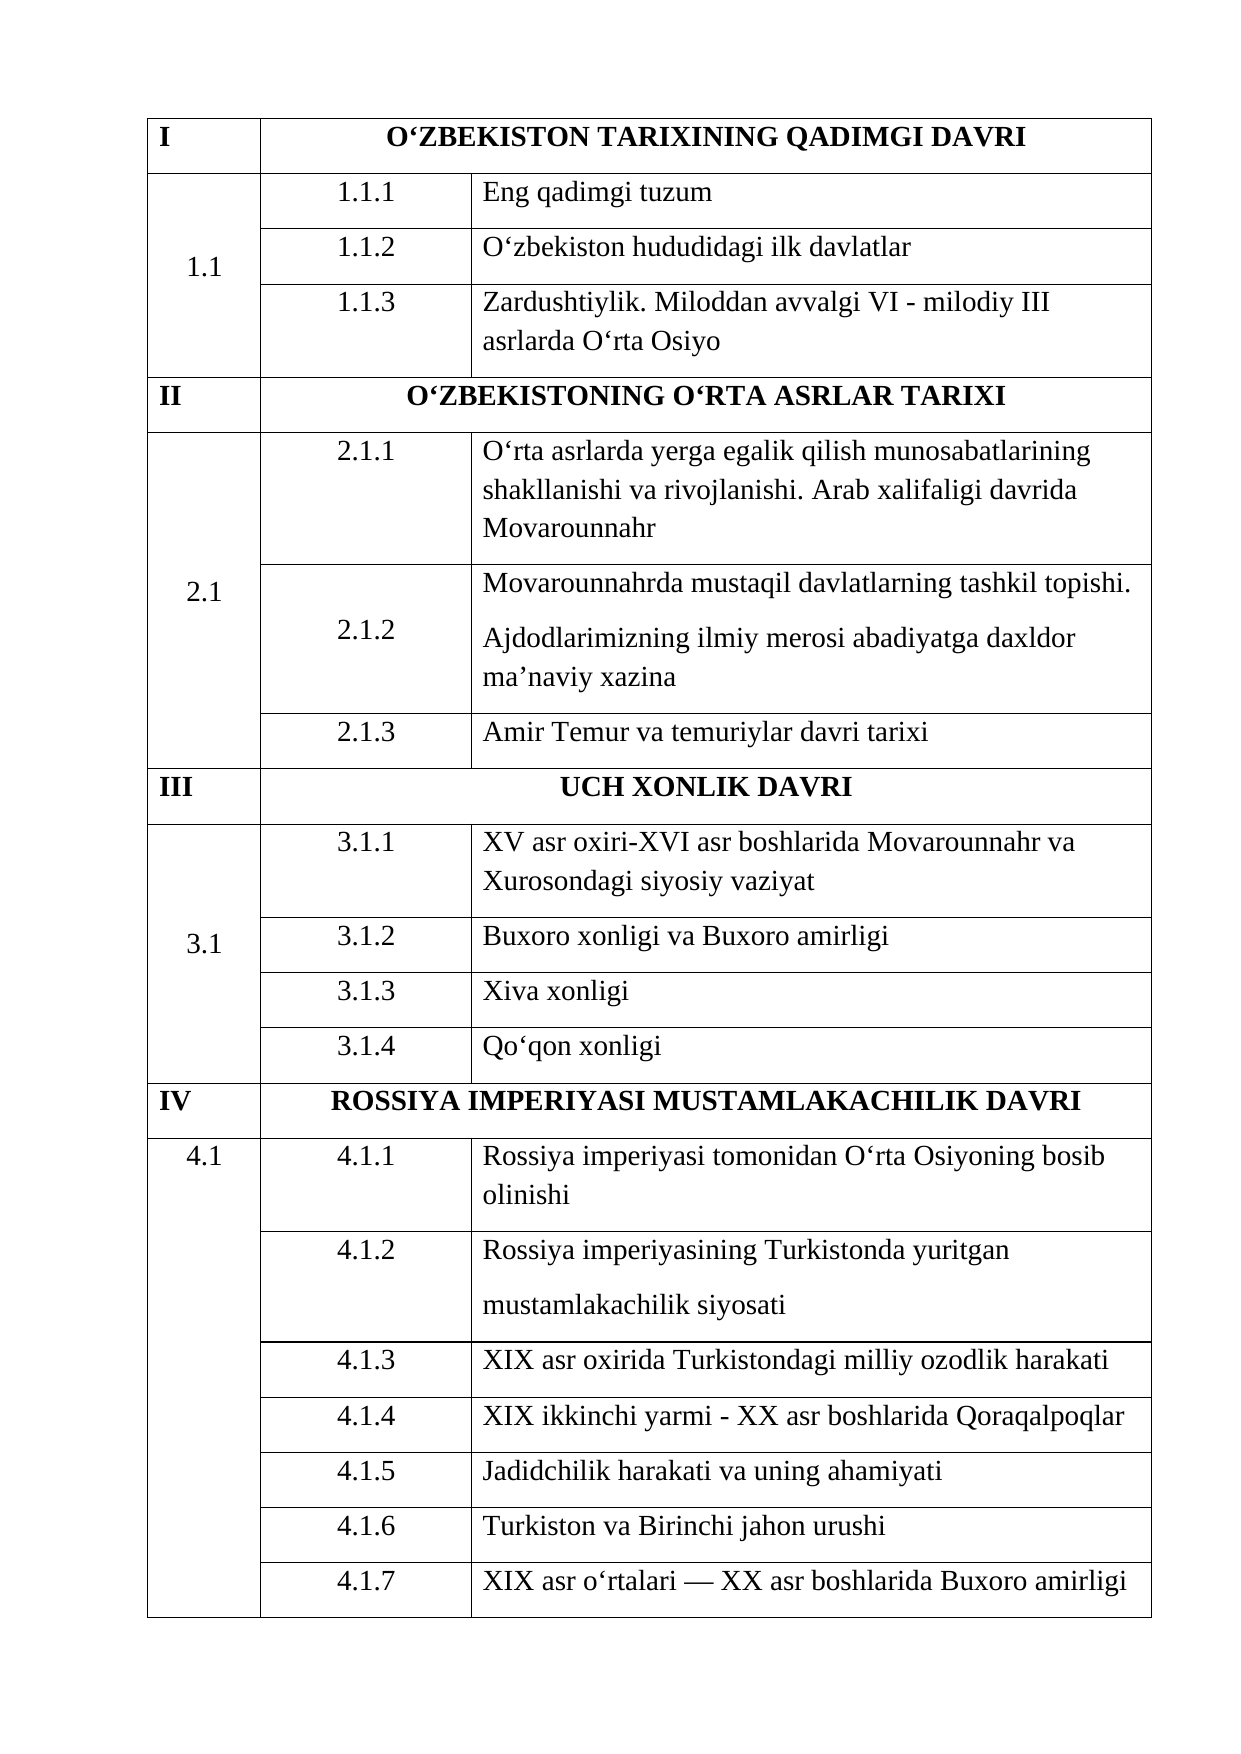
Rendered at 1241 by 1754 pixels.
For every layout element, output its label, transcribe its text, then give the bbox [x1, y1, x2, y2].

table_cell 4.1.4 [261, 1398, 471, 1452]
table_cell 1.1 [148, 174, 260, 377]
table_cell 4.1.7 [261, 1563, 471, 1617]
table_cell Xiva xonligi [472, 973, 1151, 1027]
table_cell Movarounnahrda mustaqil davlatlarning tashkil topishi. Ajdodlarimizning ilmiy merosi abadiyatga daxldor ma’naviy xazina [472, 565, 1151, 713]
table_cell 4.1.1 [261, 1139, 471, 1231]
table_cell Rossiya imperiyasining Turkistonda yuritgan mustamlakachilik siyosati [472, 1232, 1151, 1341]
table_cell 2.1.1 [261, 433, 471, 564]
table_cell XV asr oxiri-XVI asr boshlarida Movarounnahr va Xurosondagi siyosiy vaziyat [472, 825, 1151, 917]
table_cell O‘zbekiston hududidagi ilk davlatlar [472, 229, 1151, 283]
table_cell Rossiya imperiyasi tomonidan O‘rta Osiyoning bosib olinishi [472, 1139, 1151, 1231]
table_cell Eng qadimgi tuzum [472, 174, 1151, 228]
table_cell Zardushtiylik. Miloddan avvalgi VI - milodiy III asrlarda O‘rta Osiyo [472, 285, 1151, 377]
table_cell 4.1.6 [261, 1508, 471, 1562]
table_cell O‘ZBEKISTON TARIXINING QADIMGI DAVRI [261, 119, 1151, 173]
table_cell 1.1.1 [261, 174, 471, 228]
table_cell 3.1.4 [261, 1028, 471, 1082]
table_cell 2.1.2 [261, 565, 471, 713]
table_cell 3.1.1 [261, 825, 471, 917]
table_cell 1.1.3 [261, 285, 471, 377]
table_cell 1.1.2 [261, 229, 471, 283]
table_cell Buxoro xonligi va Buxoro amirligi [472, 918, 1151, 972]
table_cell 2.1.3 [261, 714, 471, 768]
table_cell Qo‘qon xonligi [472, 1028, 1151, 1082]
table_cell 2.1 [148, 433, 260, 768]
table_cell O‘rta asrlarda yerga egalik qilish munosabatlarining shakllanishi va rivojlanishi. Arab xalifaligi davrida Movarounnahr [472, 433, 1151, 564]
table_cell UCH XONLIK DAVRI [261, 769, 1151, 823]
table_cell I [148, 119, 260, 173]
table_cell 4.1.5 [261, 1453, 471, 1507]
table_cell ROSSIYA IMPERIYASI MUSTAMLAKACHILIK DAVRI [261, 1084, 1151, 1137]
table_cell IV [148, 1084, 260, 1137]
table_cell XIX asr oxirida Turkistondagi milliy ozodlik harakati [472, 1343, 1151, 1397]
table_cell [472, 1563, 1151, 1617]
table_cell 3.1.3 [261, 973, 471, 1027]
table_cell XIX ikkinchi yarmi - XX asr boshlarida Qoraqalpoqlar [472, 1398, 1151, 1452]
table_cell 4.1.2 [261, 1232, 471, 1341]
table_cell O‘ZBEKISTONING O‘RTA ASRLAR TARIXI [261, 378, 1151, 432]
table_cell 4.1 [148, 1139, 260, 1617]
table_cell Amir Temur va temuriylar davri tarixi [472, 714, 1151, 768]
table_cell 3.1.2 [261, 918, 471, 972]
table_cell 4.1.3 [261, 1343, 471, 1397]
table_cell 3.1 [148, 825, 260, 1082]
table_cell II [148, 378, 260, 432]
table_cell Turkiston va Birinchi jahon urushi [472, 1508, 1151, 1562]
table_cell III [148, 769, 260, 823]
table_cell Jadidchilik harakati va uning ahamiyati [472, 1453, 1151, 1507]
